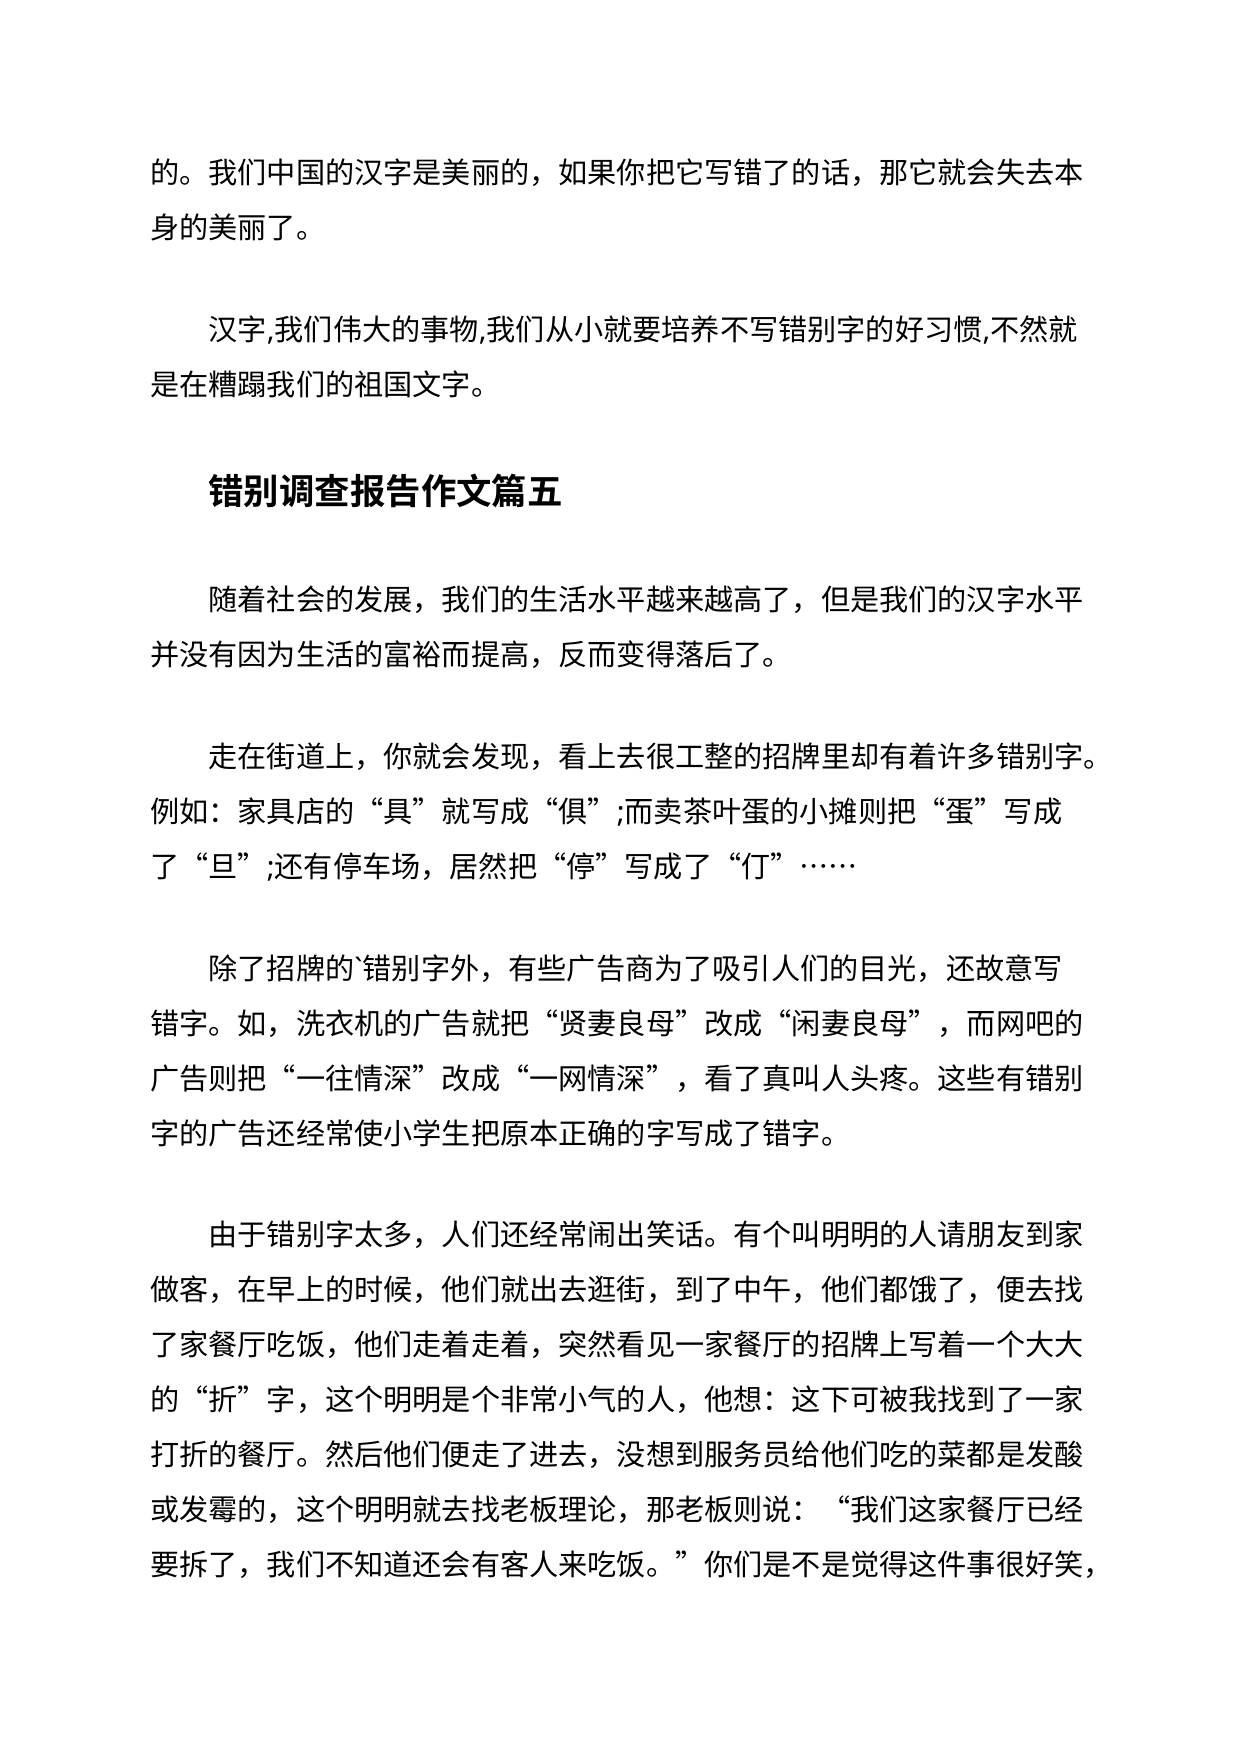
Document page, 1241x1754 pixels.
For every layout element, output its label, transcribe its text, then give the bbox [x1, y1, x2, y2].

text 随着社会的发展，我们的生活水平越来越高了，但是我们的汉字水平并没有因为生活的富裕而提高，反而变得落后了。 [150, 577, 1090, 674]
text 走在街道上，你就会发现，看上去很工整的招牌里却有着许多错别字。例如：家具店的“具”就写成“俱”;而卖茶叶蛋的小摊则把“蛋”写成了“旦”;还有停车场，居然把“停”写成了“仃”…… [150, 733, 1090, 886]
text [150, 150, 1090, 247]
text 错别调查报告作文篇五 [150, 463, 1090, 515]
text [150, 1212, 1090, 1584]
text 汉字,我们伟大的事物,我们从小就要培养不写错别字的好习惯,不然就是在糟蹋我们的祖国文字。 [150, 307, 1090, 404]
text 除了招牌的`错别字外，有些广告商为了吸引人们的目光，还故意写错字。如，洗衣机的广告就把“贤妻良母”改成“闲妻良母”，而网吧的广告则把“一往情深”改成“一网情深”，看了真叫人头疼。这些有错别字的广告还经常使小学生把原本正确的字写成了错字。 [150, 945, 1090, 1152]
